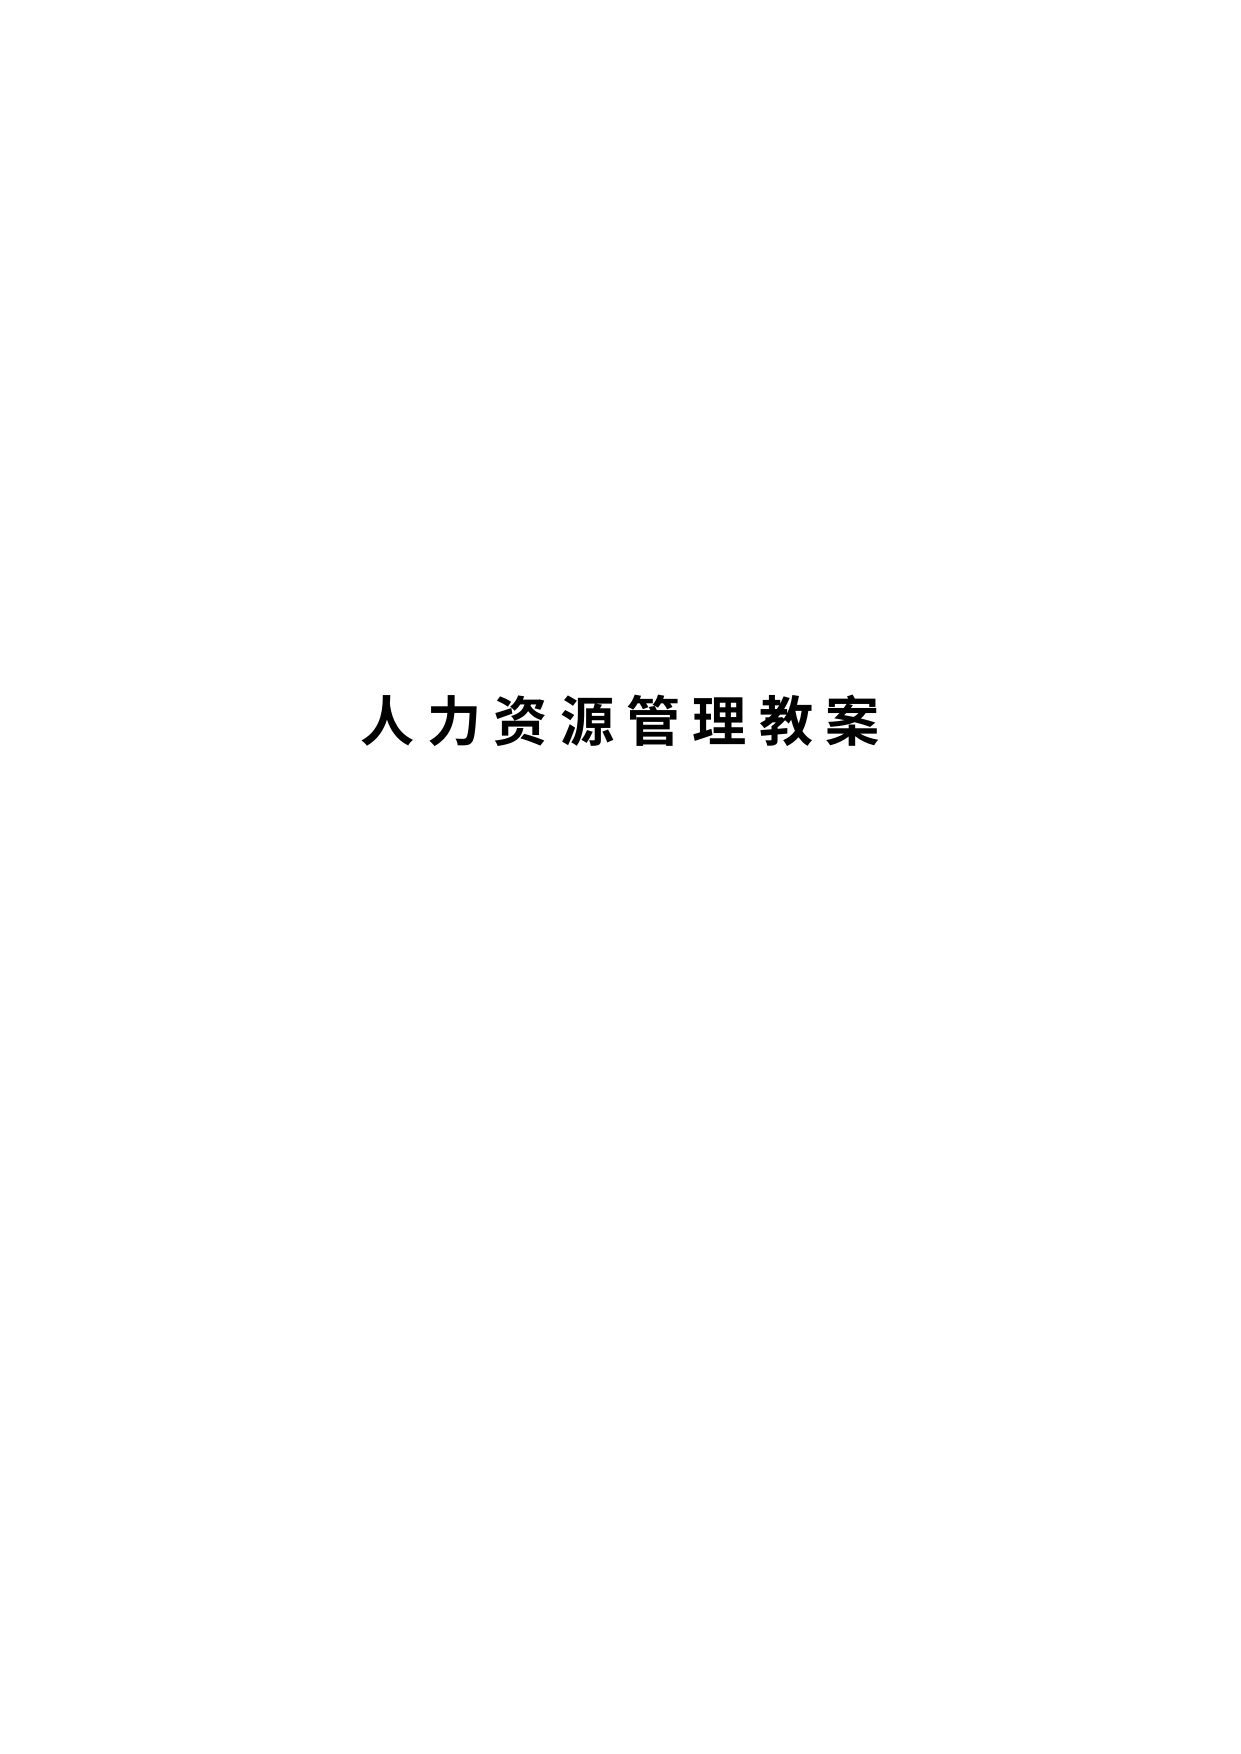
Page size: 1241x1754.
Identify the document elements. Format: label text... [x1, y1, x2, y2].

text 人 力 资 源 管 理 教 案 [187, 678, 1053, 757]
